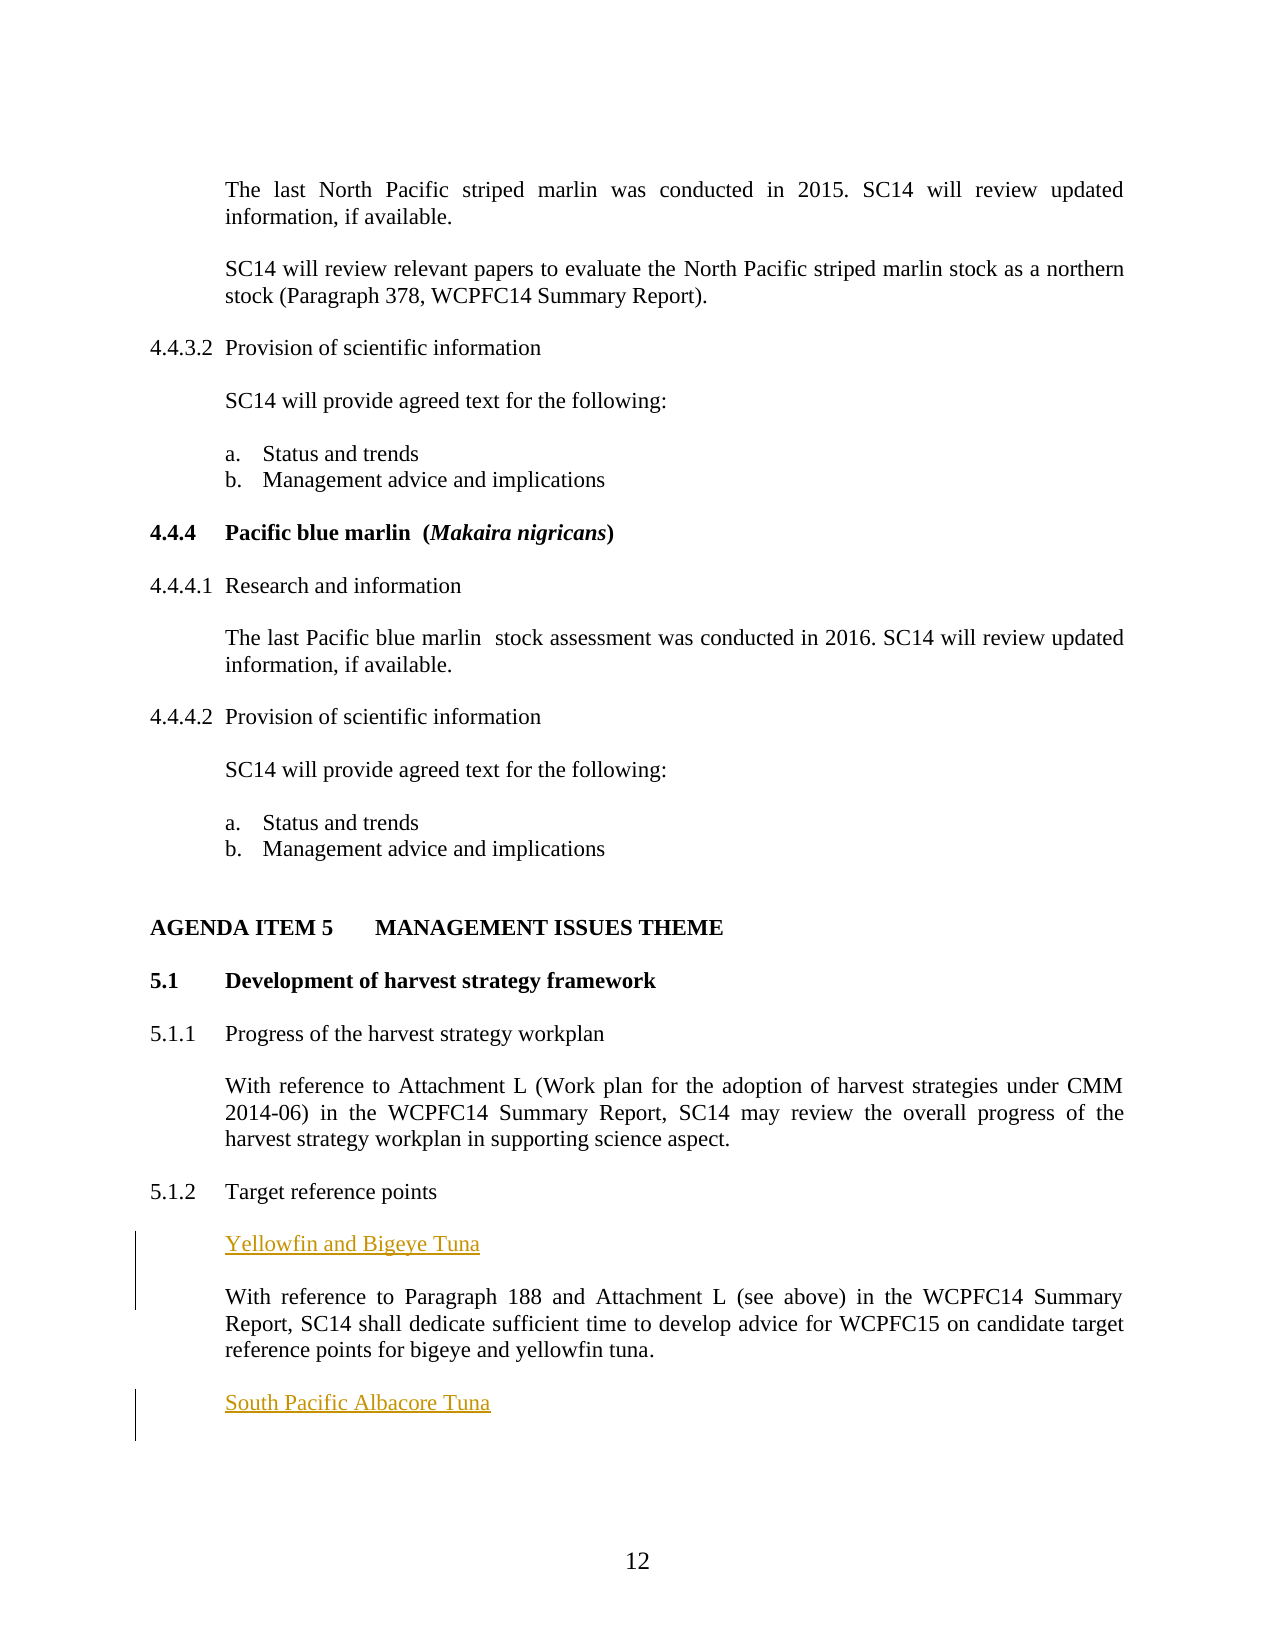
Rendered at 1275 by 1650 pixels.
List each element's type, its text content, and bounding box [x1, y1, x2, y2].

list The last Pacific blue marlin stock assessment was conducted in 2016. SC14 will review updated information, if available. [225, 624, 1125, 677]
list Development of harvest strategy framework [150, 967, 1125, 993]
list Management advice and implications [225, 466, 1125, 493]
list Target reference points [150, 1178, 1125, 1204]
text SC14 will provide agreed text for the following: [225, 756, 1125, 782]
list Pacific blue marlin (Makaira nigricans) [150, 519, 1125, 545]
list Provision of scientific information [150, 334, 1125, 361]
list Management advice and implications [225, 835, 1125, 862]
text With reference to Paragraph 188 and Attachment L (see above) in the WCPFC14 Summary Report, SC14 shall dedicate sufficient time to develop advice for WCPFC15 on candidate target reference points for bigeye and yellowfin tuna. [225, 1283, 1125, 1362]
text SC14 will provide agreed text for the following: [225, 387, 1125, 413]
list The last North Pacific striped marlin was conducted in 2015. SC14 will review updated information, if available. [225, 176, 1125, 229]
list MANAGEMENT ISSUES THEME [150, 914, 1125, 941]
list Progress of the harvest strategy workplan [150, 1020, 1125, 1046]
text With reference to Attachment L (Work plan for the adoption of harvest strategies under CMM 2014-06) in the WCPFC14 Summary Report, SC14 may review the overall progress of the harvest strategy workplan in supporting science aspect. [225, 1072, 1125, 1151]
list Status and trends [225, 809, 1125, 835]
list Status and trends [225, 440, 1125, 466]
list SC14 will review relevant papers to evaluate the North Pacific striped marlin stock as a northern stock (Paragraph 378, WCPFC14 Summary Report). [225, 255, 1125, 308]
list Research and information [150, 572, 1125, 598]
list Provision of scientific information [150, 703, 1125, 730]
